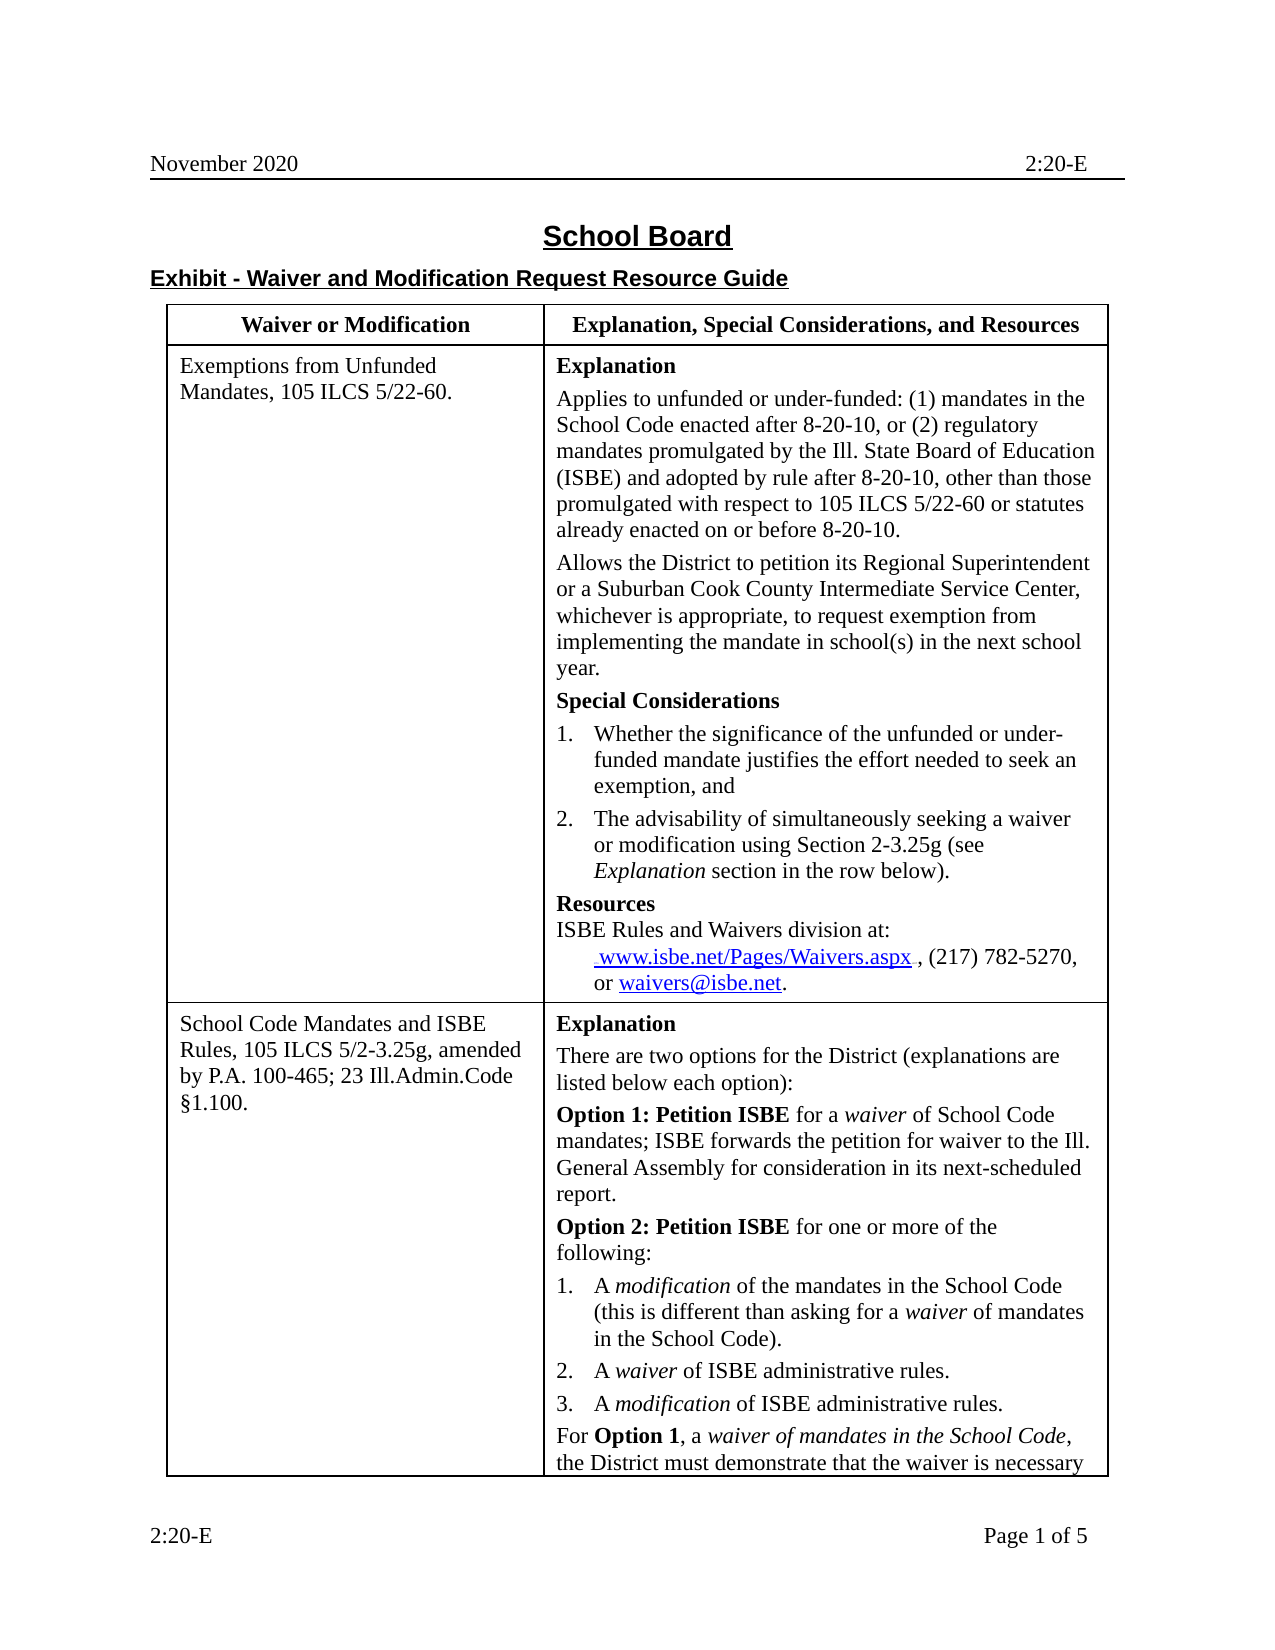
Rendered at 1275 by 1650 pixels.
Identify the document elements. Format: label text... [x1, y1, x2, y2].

subtitle School Board [150, 219, 1125, 252]
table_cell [545, 1003, 1107, 1475]
table_cell Exemptions from Unfunded Mandates, 105 ILCS 5/22-60. [168, 346, 543, 1002]
table_cell Explanation Applies to unfunded or under-funded: (1) mandates in the School Code enacted after 8-20-10, or (2) regulatory mandates promulgated by the Ill. State Board of Education (ISBE) and adopted by rule after 8-20-10, other than those promulgated with respect to 105 ILCS 5/22-60 or statutes already enacted on or before 8-20-10. Allows the District to petition its Regional Superintendent or a Suburban Cook County Intermediate Service Center, whichever is appropriate, to request exemption from implementing the mandate in school(s) in the next school year. Special Considerations Whether the significance of the unfunded or under-funded mandate justifies the effort needed to seek an exemption, and The advisability of simultaneously seeking a waiver or modification using Section 2-3.25g (see Explanation section in the row below). Resources ISBE Rules and Waivers division at: 21TUwww.isbe.net/Pages/Waivers.aspxU21T, (217) 782-5270, or waivers@isbe.net. [545, 346, 1107, 1002]
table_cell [168, 1003, 543, 1475]
text November 2020 2:20-E [150, 150, 1125, 178]
subtitle Exhibit - Waiver and Modification Request Resource Guide [150, 265, 1125, 291]
table_header Waiver or Modification [168, 305, 543, 344]
table_header Explanation, Special Considerations, and Resources [545, 305, 1107, 344]
